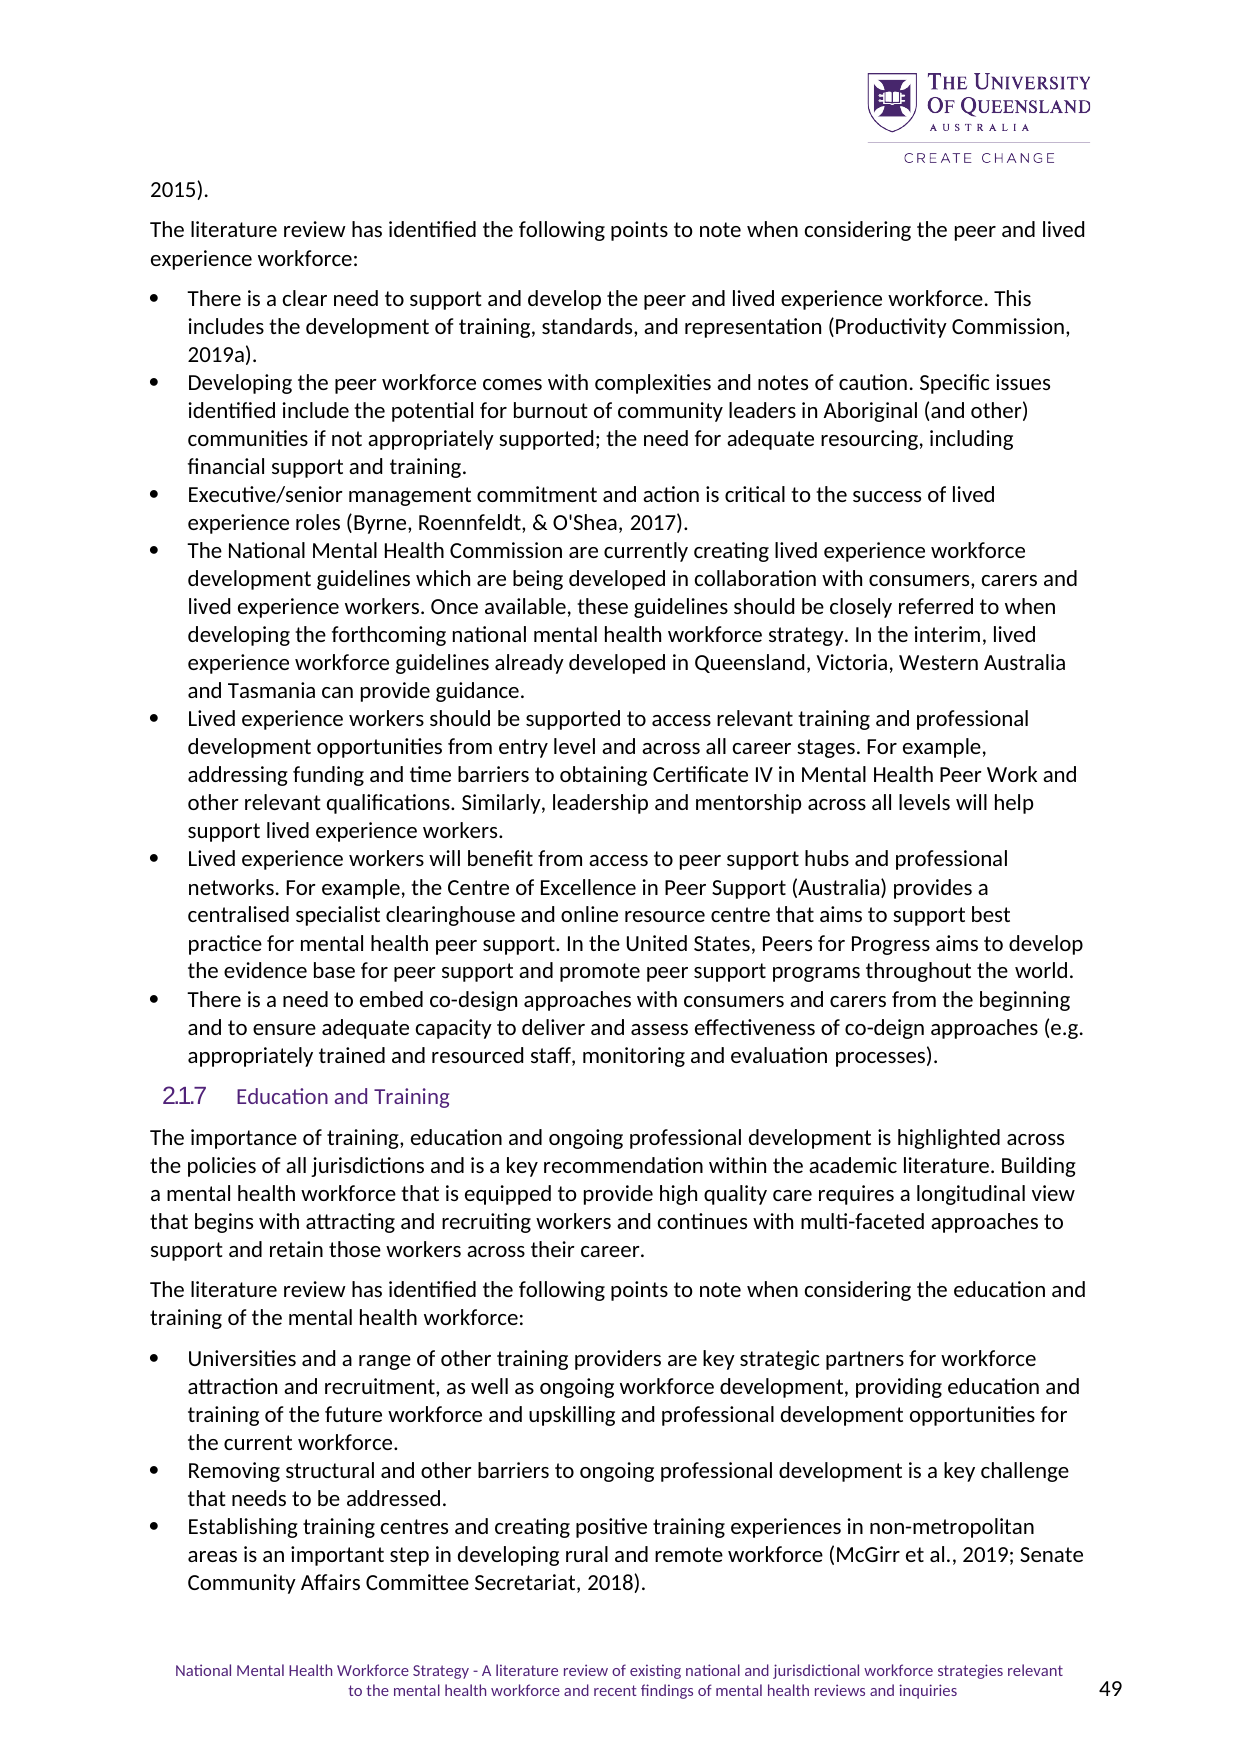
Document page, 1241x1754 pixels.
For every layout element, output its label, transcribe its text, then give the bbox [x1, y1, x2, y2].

list Lived experience workers will benefit from access to peer support hubs and professional networks. For example, the Centre of Excellence in Peer Support (Australia) provides a centralised specialist clearinghouse and online resource centre that aims to support best practice for mental health peer support. In the United States, Peers for Progress aims to develop the evidence base for peer support and promote peer support programs throughout the world. [150, 844, 1090, 985]
list There is a need to embed co-design approaches with consumers and carers from the beginning and to ensure adequate capacity to deliver and assess effectiveness of co-deign approaches (e.g. appropriately trained and resourced staff, monitoring and evaluation processes). [150, 985, 1090, 1069]
text The literature review has identified the following points to note when considering the education and training of the mental health workforce: [150, 1276, 1090, 1332]
subtitle Education and Training [162, 1081, 1090, 1110]
list Universities and a range of other training providers are key strategic partners for workforce attraction and recruitment, as well as ongoing workforce development, providing education and training of the future workforce and upskilling and professional development opportunities for the current workforce. [150, 1344, 1090, 1456]
list Removing structural and other barriers to ongoing professional development is a key challenge that needs to be addressed. [150, 1456, 1090, 1512]
list The National Mental Health Commission are currently creating lived experience workforce development guidelines which are being developed in collaboration with consumers, carers and lived experience workers. Once available, these guidelines should be closely referred to when developing the forthcoming national mental health workforce strategy. In the interim, lived experience workforce guidelines already developed in Queensland, Victoria, Western Australia and Tasmania can provide guidance. [150, 536, 1090, 704]
list Lived experience workers should be supported to access relevant training and professional development opportunities from entry level and across all career stages. For example, addressing funding and time barriers to obtaining Certificate IV in Mental Health Peer Work and other relevant qualifications. Similarly, leadership and mentorship across all levels will help support lived experience workers. [150, 704, 1090, 844]
list Executive/senior management commitment and action is critical to the success of lived experience roles (Byrne, Roennfeldt, & O'Shea, 2017). [150, 480, 1090, 536]
picture [867, 73, 1091, 163]
text The literature review has identified the following points to note when considering the peer and lived experience workforce: [150, 216, 1090, 272]
text The importance of training, education and ongoing professional development is highlighted across the policies of all jurisdictions and is a key recommendation within the academic literature. Building a mental health workforce that is equipped to provide high quality care requires a longitudinal view that begins with attracting and recruiting workers and continues with multi-faceted approaches to support and retain those workers across their career. [150, 1123, 1090, 1263]
list There is a clear need to support and develop the peer and lived experience workforce. This includes the development of training, standards, and representation (Productivity Commission, 2019a). [150, 284, 1090, 368]
list Developing the peer workforce comes with complexities and notes of caution. Specific issues identified include the potential for burnout of community leaders in Aboriginal (and other) communities if not appropriately supported; the need for adequate resourcing, including financial support and training. [150, 368, 1090, 480]
list Establishing training centres and creating positive training experiences in non-metropolitan areas is an important step in developing rural and remote workforce (McGirr et al., 2019; Senate Community Affairs Committee Secretariat, 2018). [150, 1512, 1090, 1596]
